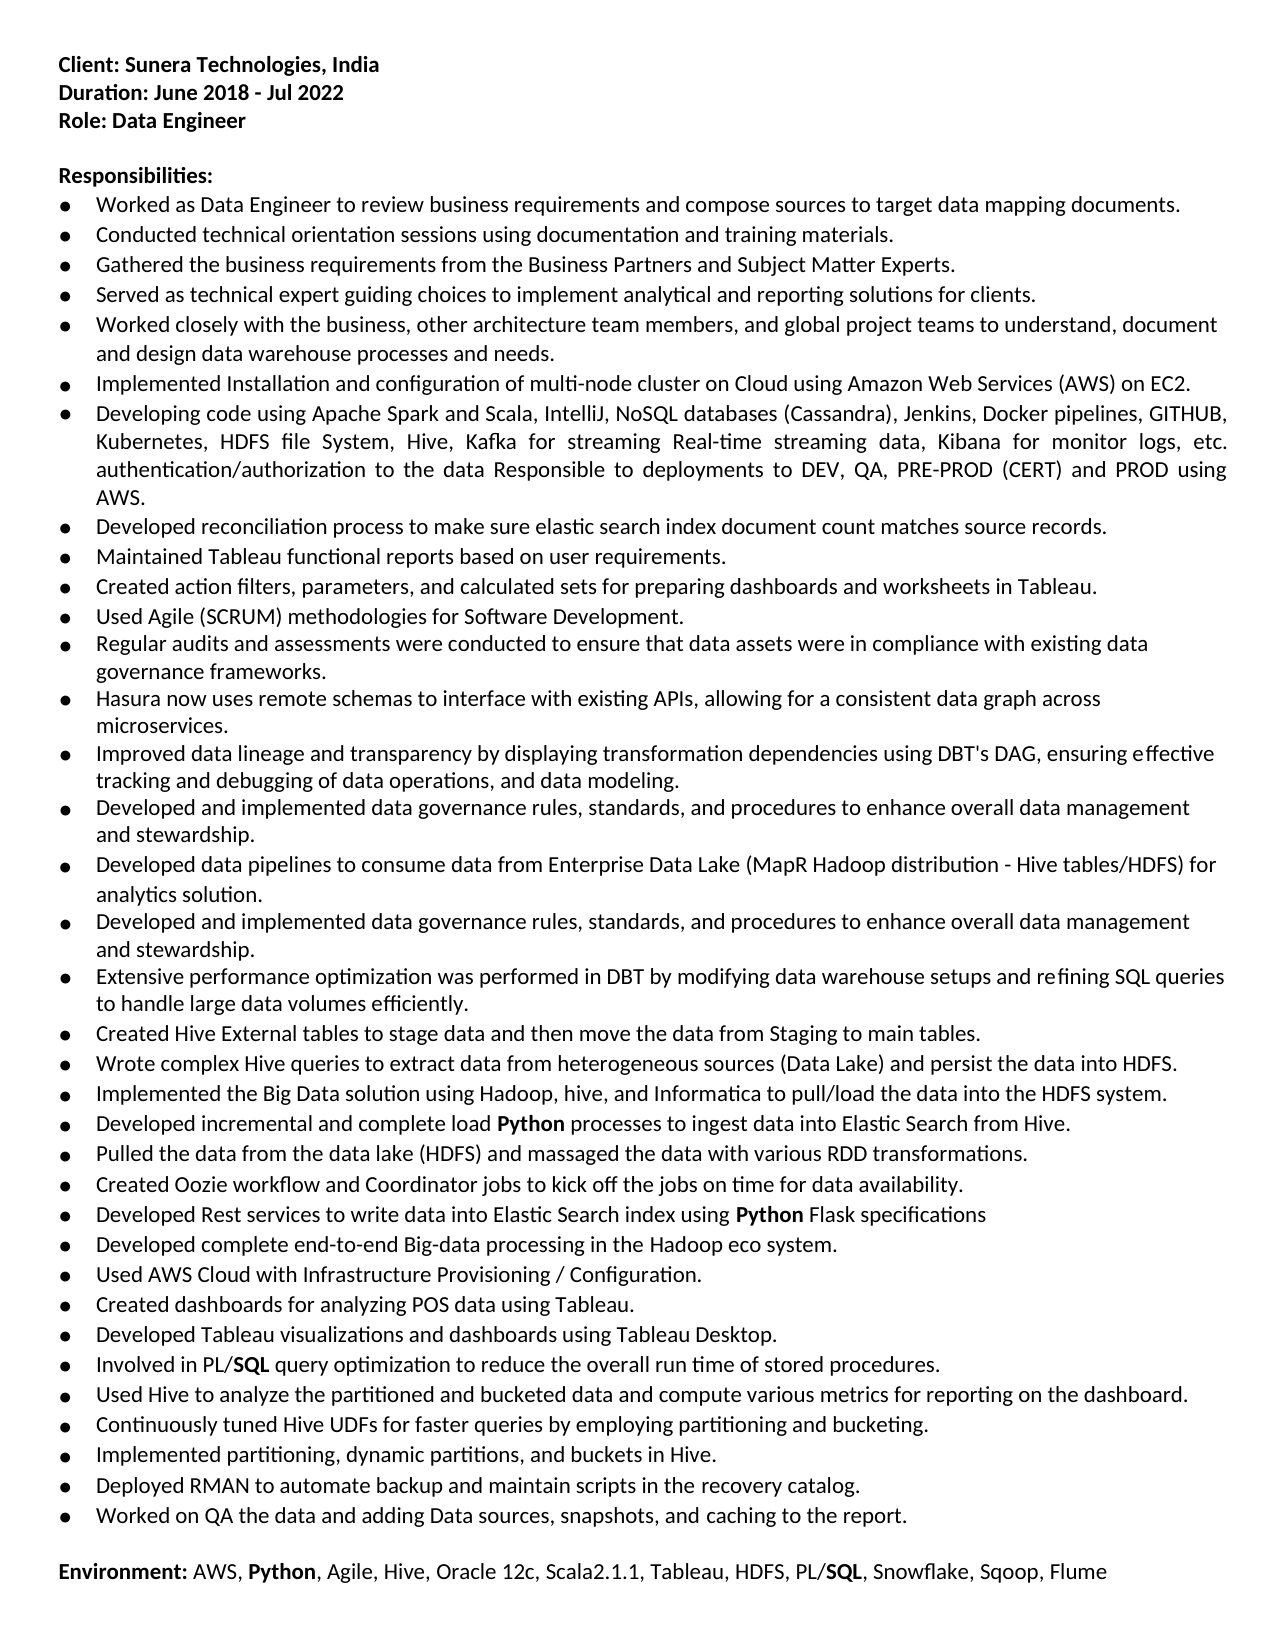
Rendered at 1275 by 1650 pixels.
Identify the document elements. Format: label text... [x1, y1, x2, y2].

list Created action ﬁlters, parameters, and calculated sets for preparing dashboards and worksheets in Tableau. [58, 572, 1229, 601]
list Worked on QA the data and adding Data sources, snapshots, and caching to the report. [58, 1501, 1229, 1530]
list Developed complete end-to-end Big-data processing in the Hadoop eco system. [58, 1230, 1229, 1259]
list Maintained Tableau functional reports based on user requirements. [58, 542, 1229, 571]
list Worked as Data Engineer to review business requirements and compose sources to target data mapping documents. [58, 190, 1229, 219]
list Implemented the Big Data solution using Hadoop, hive, and Informatica to pull/load the data into the HDFS system. [58, 1079, 1229, 1109]
list Developing code using Apache Spark and Scala, IntelliJ, NoSQL databases (Cassandra), Jenkins, Docker pipelines, GITHUB, Kubernetes, HDFS file System, Hive, Kafka for streaming Real-time streaming data, Kibana for monitor logs, etc. authentication/authorization to the data Responsible to deployments to DEV, QA, PRE-PROD (CERT) and PROD using AWS. [58, 399, 1229, 511]
list Wrote complex Hive queries to extract data from heterogeneous sources (Data Lake) and persist the data into HDFS. [58, 1049, 1229, 1079]
list Created dashboards for analyzing POS data using Tableau. [58, 1290, 1229, 1319]
list Developed and implemented data governance rules, standards, and procedures to enhance overall data management and stewardship. [58, 909, 1229, 964]
list Developed incremental and complete load Python processes to ingest data into Elastic Search from Hive. [58, 1109, 1229, 1139]
list Created Oozie workﬂow and Coordinator jobs to kick oﬀ the jobs on time for data availability. [58, 1170, 1229, 1199]
list Conducted technical orientation sessions using documentation and training materials. [58, 220, 1229, 249]
list Developed data pipelines to consume data from Enterprise Data Lake (MapR Hadoop distribution - Hive tables/HDFS) for analytics solution. [58, 851, 1229, 909]
list Created Hive External tables to stage data and then move the data from Staging to main tables. [58, 1019, 1229, 1048]
subtitle Client: Sunera Technologies, India [58, 50, 1229, 78]
text Role: Data Engineer [58, 106, 1229, 134]
list Deployed RMAN to automate backup and maintain scripts in the recovery catalog. [58, 1471, 1229, 1500]
list Hasura now uses remote schemas to interface with existing APIs, allowing for a consistent data graph across microservices. [58, 686, 1229, 741]
list Developed Tableau visualizations and dashboards using Tableau Desktop. [58, 1320, 1229, 1349]
list Worked closely with the business, other architecture team members, and global project teams to understand, document and design data warehouse processes and needs. [58, 310, 1229, 369]
list Implemented partitioning, dynamic partitions, and buckets in Hive. [58, 1441, 1229, 1470]
list Used Agile (SCRUM) methodologies for Software Development. [58, 602, 1229, 631]
list Extensive performance optimization was performed in DBT by modifying data warehouse setups and refining SQL queries to handle large data volumes efficiently. [58, 964, 1229, 1018]
list Developed and implemented data governance rules, standards, and procedures to enhance overall data management and stewardship. [58, 795, 1229, 850]
text Environment: AWS, Python, Agile, Hive, Oracle 12c, Scala2.1.1, Tableau, HDFS, PL/SQL, Snowﬂake, Sqoop, Flume [58, 1559, 1229, 1585]
list Improved data lineage and transparency by displaying transformation dependencies using DBT's DAG, ensuring effective tracking and debugging of data operations, and data modeling. [58, 741, 1229, 795]
list Developed reconciliation process to make sure elastic search index document count matches source records. [58, 512, 1229, 541]
list Used Hive to analyze the partitioned and bucketed data and compute various metrics for reporting on the dashboard. [58, 1380, 1229, 1410]
subtitle Responsibilities: [58, 161, 1229, 189]
list Developed Rest services to write data into Elastic Search index using Python Flask speciﬁcations [58, 1200, 1229, 1229]
list Regular audits and assessments were conducted to ensure that data assets were in compliance with existing data governance frameworks. [58, 631, 1229, 686]
list Served as technical expert guiding choices to implement analytical and reporting solutions for clients. [58, 280, 1229, 309]
list Involved in PL/SQL query optimization to reduce the overall run time of stored procedures. [58, 1350, 1229, 1380]
subtitle Duration: June 2018 - Jul 2022 [58, 78, 1229, 106]
list Pulled the data from the data lake (HDFS) and massaged the data with various RDD transformations. [58, 1139, 1229, 1169]
list Gathered the business requirements from the Business Partners and Subject Matter Experts. [58, 250, 1229, 279]
list Continuously tuned Hive UDFs for faster queries by employing partitioning and bucketing. [58, 1411, 1229, 1440]
list Implemented Installation and conﬁguration of multi-node cluster on Cloud using Amazon Web Services (AWS) on EC2. [58, 369, 1229, 399]
list Used AWS Cloud with Infrastructure Provisioning / Conﬁguration. [58, 1260, 1229, 1289]
